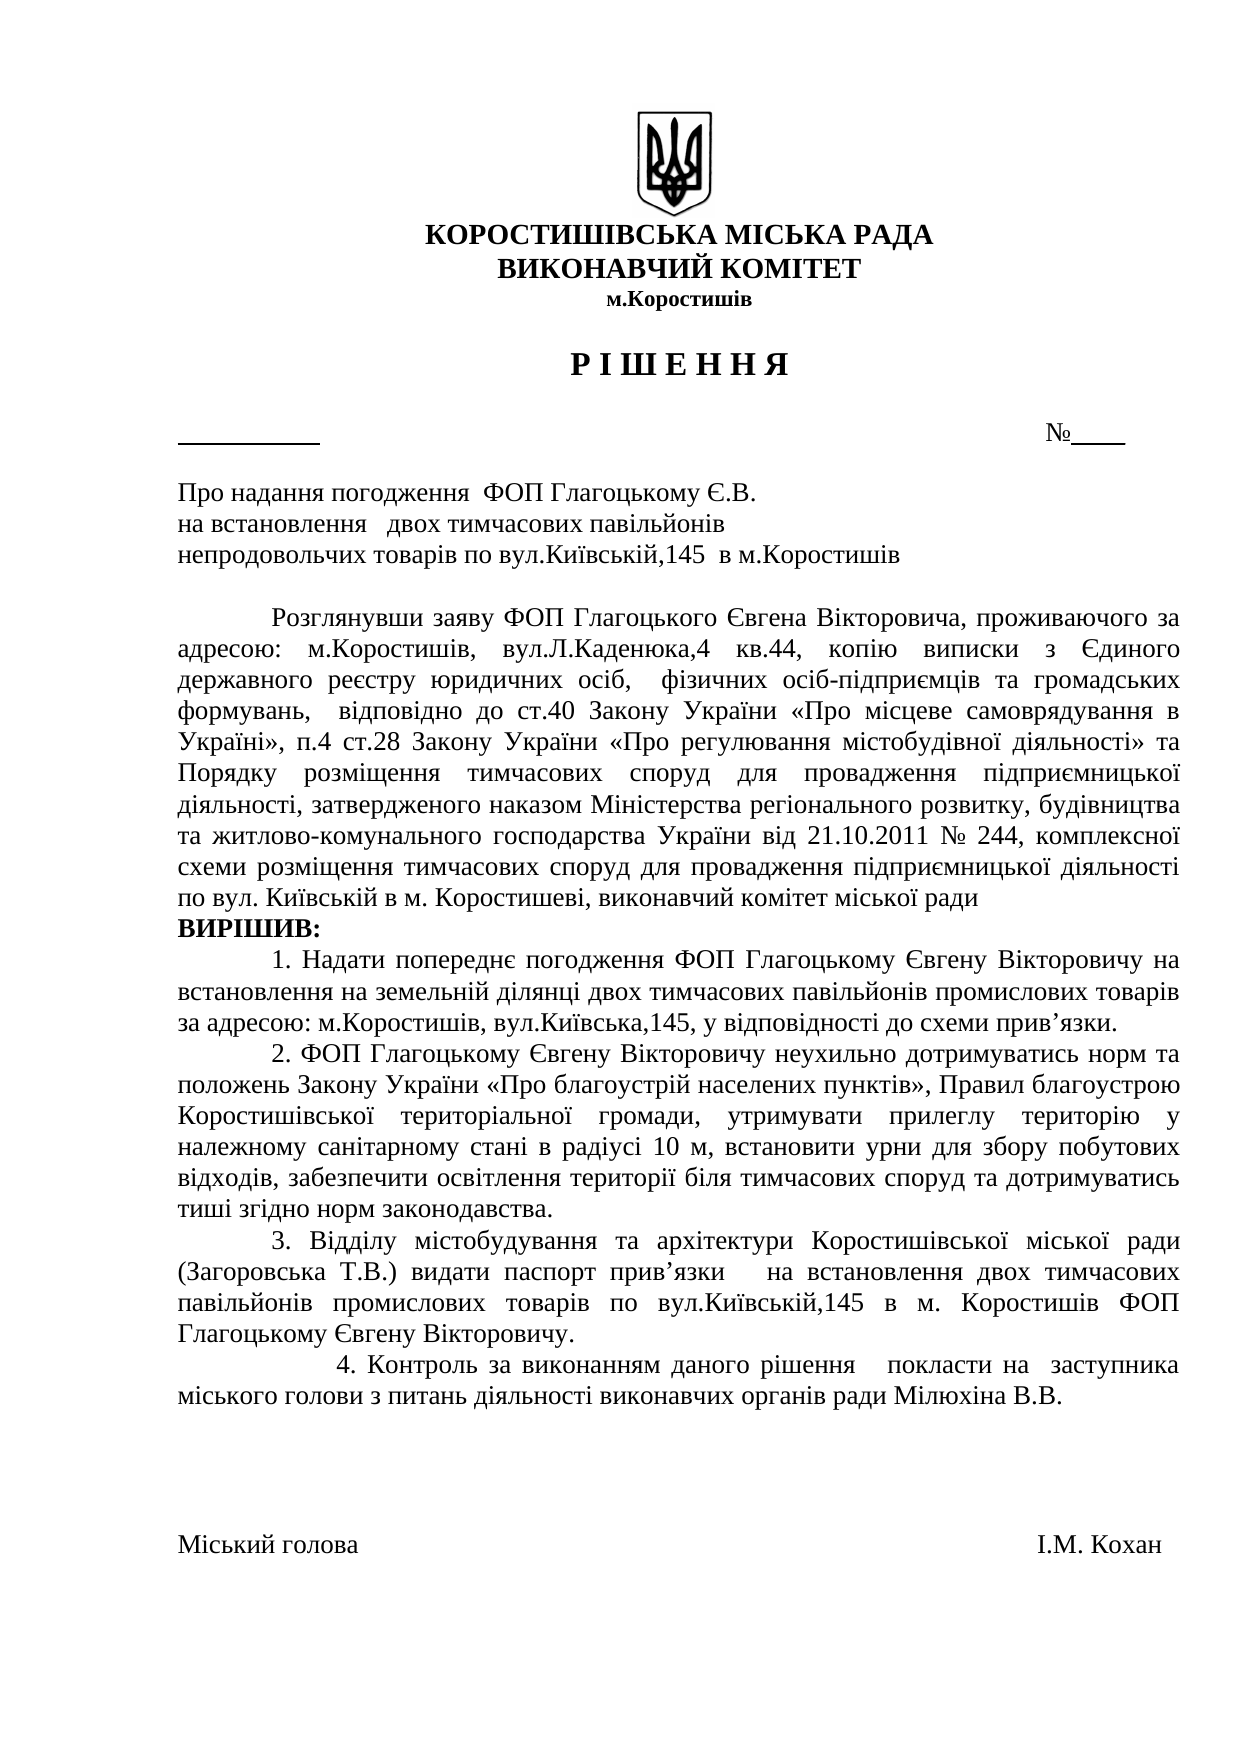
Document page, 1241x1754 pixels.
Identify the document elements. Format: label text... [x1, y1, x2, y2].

text 3. Відділу містобудування та архітектури Коростишівської міської ради (Загоровська Т.В.) видати паспорт прив’язки на встановлення двох тимчасових павільйонів промислових товарів по вул.Київській,145 в м. Коростишів ФОП Глагоцькому Євгену Вікторовичу. [177, 1224, 1181, 1348]
text Міський голова І.М. Кохан [177, 1528, 1181, 1559]
title ВИКОНАВЧИЙ КОМІТЕТ [177, 251, 1181, 284]
text Про надання погодження ФОП Глагоцькому Є.В. [177, 476, 1181, 507]
text 2. ФОП Глагоцькому Євгену Вікторовичу неухильно дотримуватись норм та положень Закону України «Про благоустрій населених пунктів», Правил благоустрою Коростишівської територіальної громади, утримувати прилеглу територію у належному санітарному стані в радіусі 10 м, встановити урни для збору побутових відходів, забезпечити освітлення території біля тимчасових споруд та дотримуватись тиші згідно норм законодавства. [177, 1037, 1181, 1224]
text м.Коростишів [177, 284, 1181, 311]
text ВИРІШИВ: [177, 912, 1181, 943]
text Розглянувши заяву ФОП Глагоцького Євгена Вікторовича, проживаючого за адресою: м.Коростишів, вул.Л.Каденюка,4 кв.44, копію виписки з Єдиного державного реєстру юридичних осіб, фізичних осіб-підприємців та громадських формувань, відповідно до ст.40 Закону України «Про місцеве самоврядування в Україні», п.4 ст.28 Закону України «Про регулювання містобудівної діяльності» та Порядку розміщення тимчасових споруд для провадження підприємницької діяльності, затвердженого наказом Міністерства регіонального розвитку, будівництва та житлово-комунального господарства України від 21.10.2011 № 244, комплексної схеми розміщення тимчасових споруд для провадження підприємницької діяльності по вул. Київській в м. Коростишеві, виконавчий комітет міської ради [177, 601, 1181, 912]
text __________ №____ [177, 416, 1181, 447]
text Р І Ш Е Н Н Я [177, 344, 1181, 383]
title КОРОСТИШІВСЬКА МІСЬКА РАДА [177, 217, 1181, 251]
text 4. Контроль за виконанням даного рішення покласти на заступника міського голови з питань діяльності виконавчих органів ради Мілюхіна В.В. [177, 1348, 1181, 1411]
text на встановлення двох тимчасових павільйонів [177, 507, 1181, 538]
text непродовольчих товарів по вул.Київській,145 в м.Коростишів [177, 538, 1181, 570]
text 1. Надати попереднє погодження ФОП Глагоцькому Євгену Вікторовичу на встановлення на земельній ділянці двох тимчасових павільйонів промислових товарів за адресою: м.Коростишів, вул.Київська,145, у відповідності до схеми прив’язки. [177, 943, 1181, 1037]
